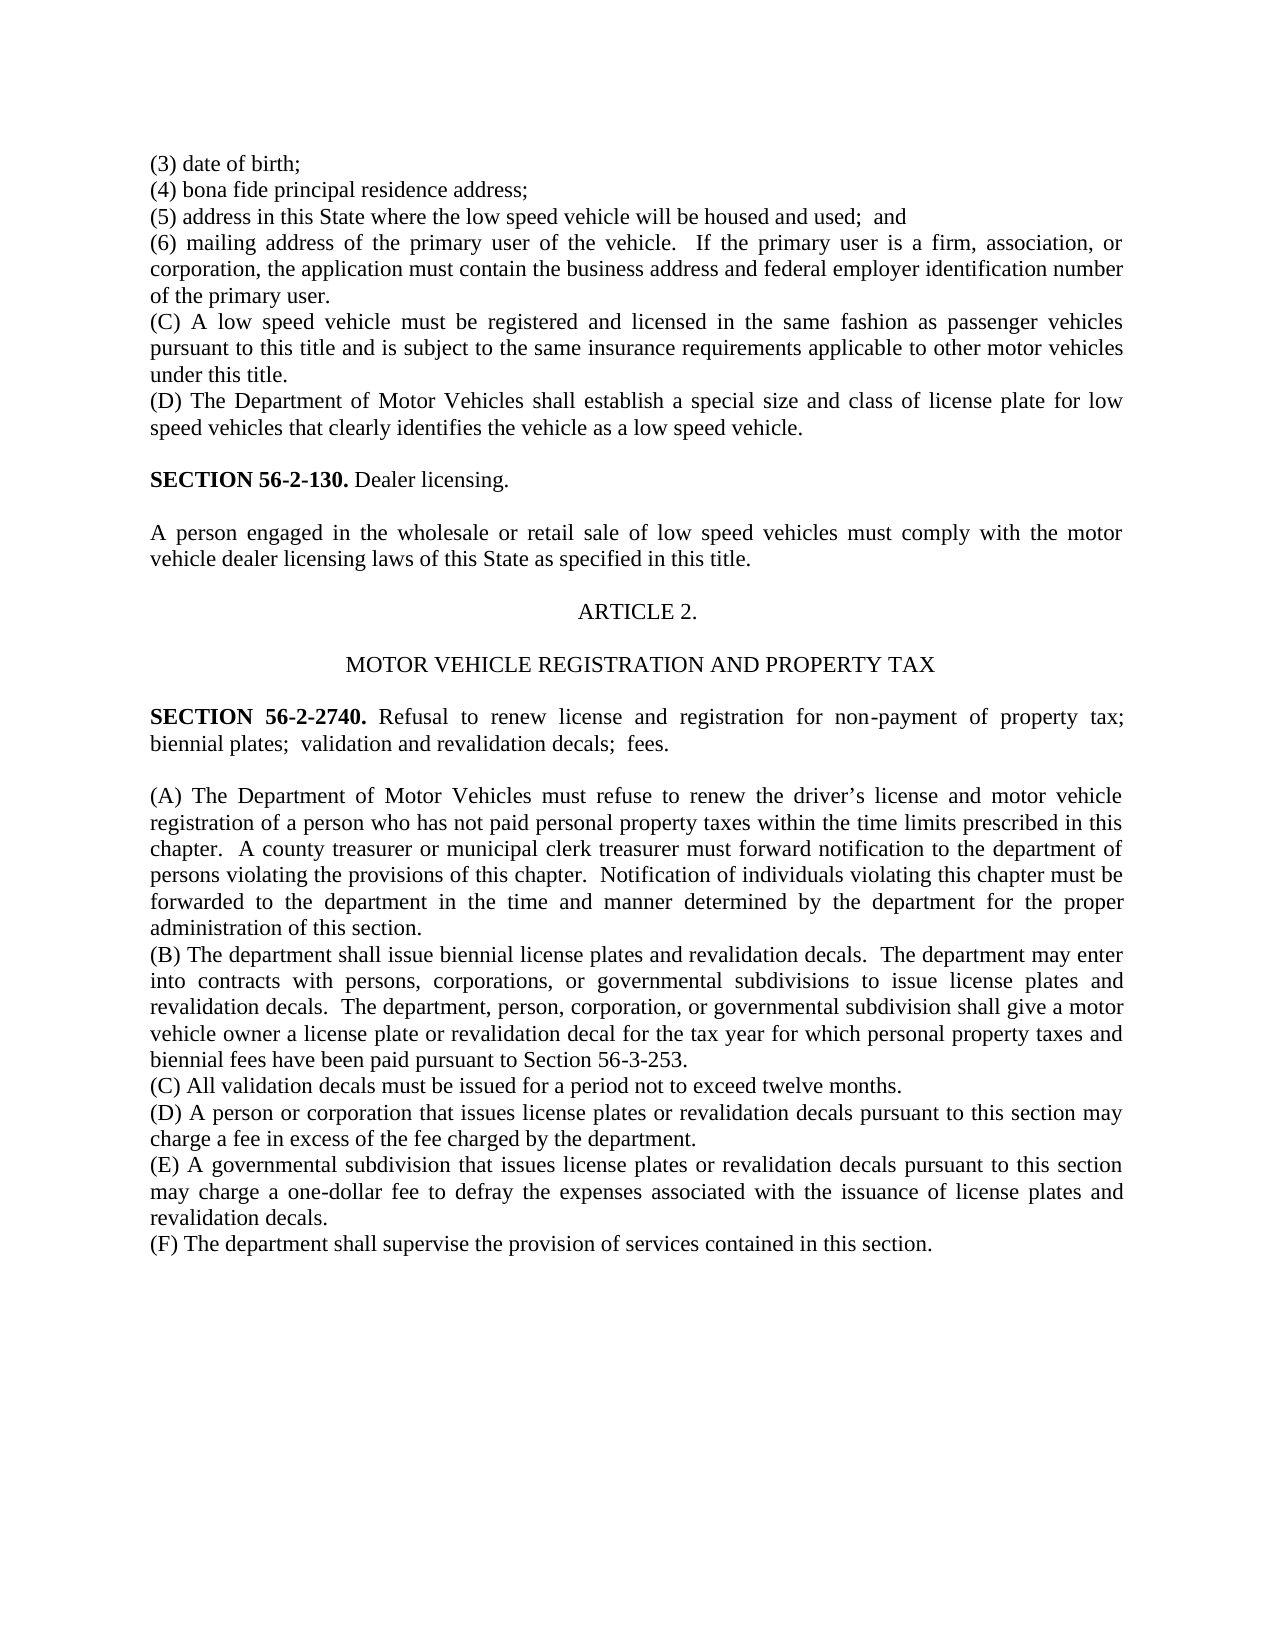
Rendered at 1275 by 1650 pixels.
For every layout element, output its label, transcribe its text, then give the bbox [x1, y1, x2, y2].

text MOTOR VEHICLE REGISTRATION AND PROPERTY TAX [150, 651, 1125, 677]
text SECTION 56-2-130. Dealer licensing. [150, 466, 1125, 493]
text (E) A governmental subdivision that issues license plates or revalidation decals pursuant to this section may charge a one-dollar fee to defray the expenses associated with the issuance of license plates and revalidation decals. [150, 1151, 1125, 1231]
text ARTICLE 2. [150, 598, 1125, 624]
text SECTION 56-2-2740. Refusal to renew license and registration for non-payment of property tax; biennial plates; validation and revalidation decals; fees. [150, 703, 1125, 756]
text (D) A person or corporation that issues license plates or revalidation decals pursuant to this section may charge a fee in excess of the fee charged by the department. [150, 1099, 1125, 1151]
text (A) The Department of Motor Vehicles must refuse to renew the driver’s license and motor vehicle registration of a person who has not paid personal property taxes within the time limits prescribed in this chapter. A county treasurer or municipal clerk treasurer must forward notification to the department of persons violating the provisions of this chapter. Notification of individuals violating this chapter must be forwarded to the department in the time and manner determined by the department for the proper administration of this section. [150, 782, 1125, 941]
text A person engaged in the wholesale or retail sale of low speed vehicles must comply with the motor vehicle dealer licensing laws of this State as specified in this title. [150, 519, 1125, 572]
text (C) A low speed vehicle must be registered and licensed in the same fashion as passenger vehicles pursuant to this title and is subject to the same insurance requirements applicable to other motor vehicles under this title. [150, 308, 1125, 387]
text (D) The Department of Motor Vehicles shall establish a special size and class of license plate for low speed vehicles that clearly identifies the vehicle as a low speed vehicle. [150, 387, 1125, 440]
text (5) address in this State where the low speed vehicle will be housed and used; and [150, 203, 1125, 229]
text (C) All validation decals must be issued for a period not to exceed twelve months. [150, 1072, 1125, 1099]
text (3) date of birth; [150, 150, 1125, 176]
text (6) mailing address of the primary user of the vehicle. If the primary user is a firm, association, or corporation, the application must contain the business address and federal employer identification number of the primary user. [150, 229, 1125, 308]
text (B) The department shall issue biennial license plates and revalidation decals. The department may enter into contracts with persons, corporations, or governmental subdivisions to issue license plates and revalidation decals. The department, person, corporation, or governmental subdivision shall give a motor vehicle owner a license plate or revalidation decal for the tax year for which personal property taxes and biennial fees have been paid pursuant to Section 56-3-253. [150, 941, 1125, 1072]
text (F) The department shall supervise the provision of services contained in this section. [150, 1231, 1125, 1257]
text (4) bona fide principal residence address; [150, 176, 1125, 203]
